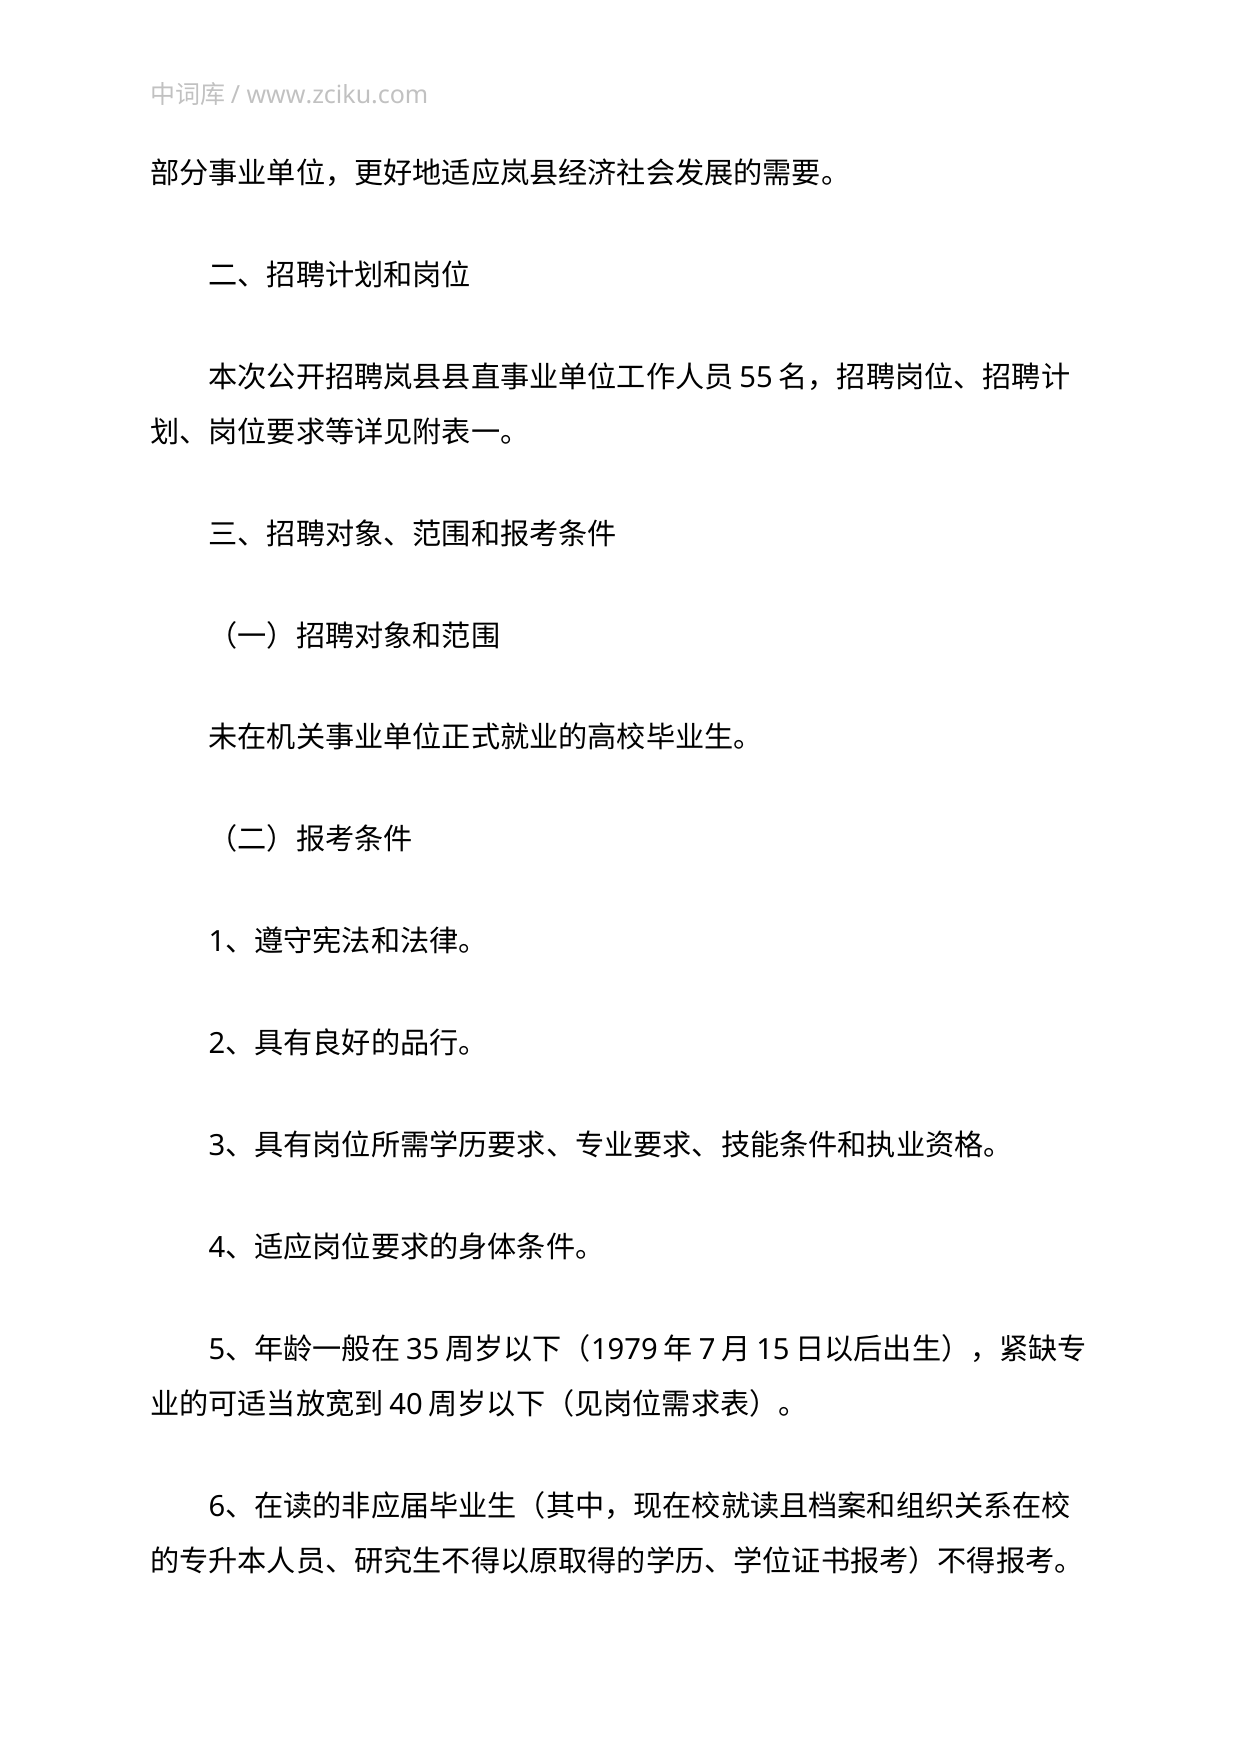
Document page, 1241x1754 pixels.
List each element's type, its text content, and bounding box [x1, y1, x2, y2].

text 2、具有良好的品行。 [150, 1019, 1090, 1062]
text 二、招聘计划和岗位 [150, 252, 1090, 294]
text （二）报考条件 [150, 816, 1090, 858]
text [150, 150, 1090, 192]
text （一）招聘对象和范围 [150, 612, 1090, 654]
text 未在机关事业单位正式就业的高校毕业生。 [150, 714, 1090, 756]
text 本次公开招聘岚县县直事业单位工作人员55名，招聘岗位、招聘计划、岗位要求等详见附表一。 [150, 353, 1090, 451]
text 5、年龄一般在35周岁以下（1979年7月15日以后出生），紧缺专业的可适当放宽到40周岁以下（见岗位需求表）。 [150, 1325, 1090, 1423]
text 4、适应岗位要求的身体条件。 [150, 1223, 1090, 1266]
text 3、具有岗位所需学历要求、专业要求、技能条件和执业资格。 [150, 1121, 1090, 1164]
text 1、遵守宪法和法律。 [150, 917, 1090, 960]
text 三、招聘对象、范围和报考条件 [150, 510, 1090, 553]
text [150, 1482, 1090, 1579]
